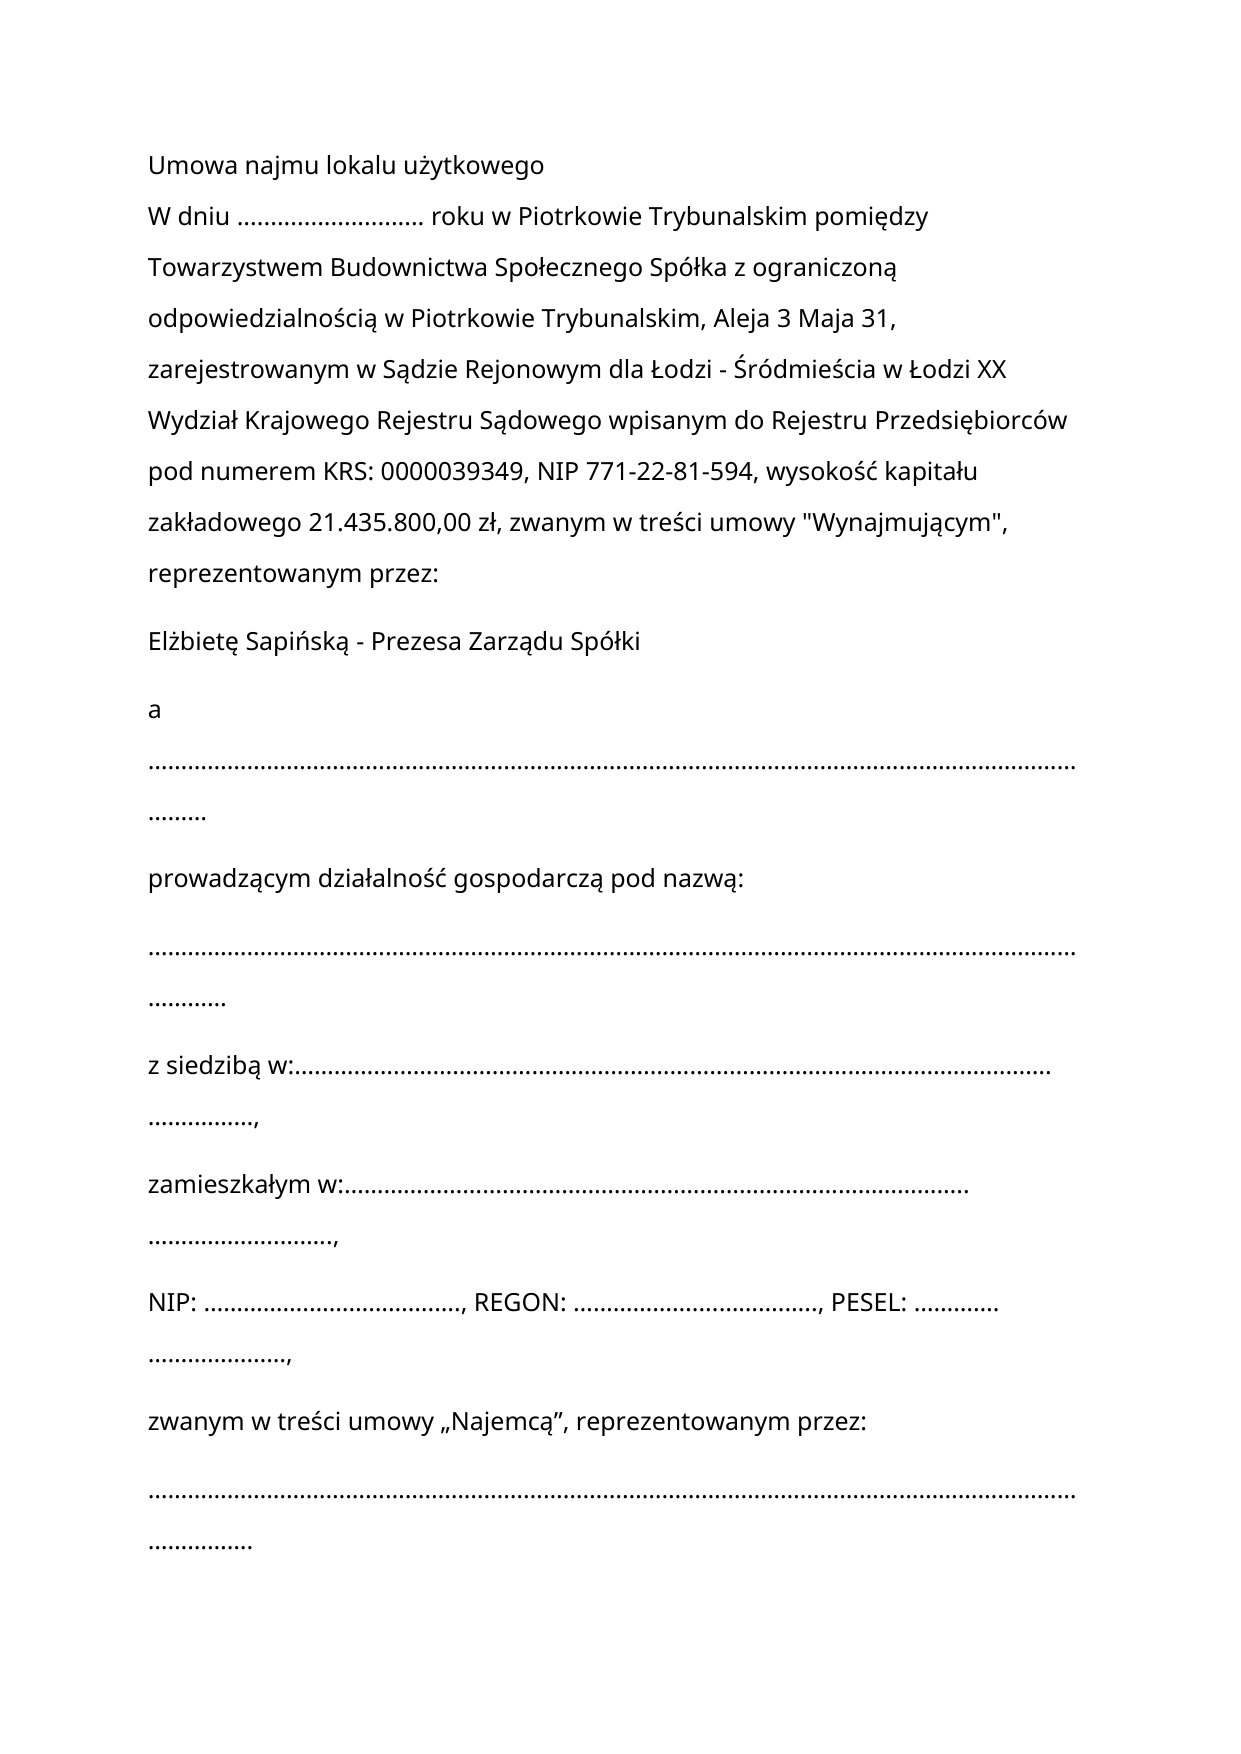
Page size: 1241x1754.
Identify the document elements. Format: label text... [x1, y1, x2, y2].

text zamieszkałym w:…………………………………………………………………………………..………………..…….., [148, 1166, 1093, 1251]
text Elżbietę Sapińską - Prezesa Zarządu Spółki [148, 624, 1093, 658]
text …………………………………………………………………………………………………………………………………………. [148, 1472, 1093, 1557]
text NIP: …………….……………….…., REGON: ………………....……….….., PESEL: ………….…………………, [148, 1285, 1093, 1370]
text a …………………………………………………………………………………………………………………………………… [148, 691, 1093, 827]
text W dniu ............................ roku w Piotrkowie Trybunalskim pomiędzy Towarzystwem Budownictwa Społecznego Spółka z ograniczoną odpowiedzialnością w Piotrkowie Trybunalskim, Aleja 3 Maja 31, zarejestrowanym w Sądzie Rejonowym dla Łodzi - Śródmieścia w Łodzi XX Wydział Krajowego Rejestru Sądowego wpisanym do Rejestru Przedsiębiorców pod numerem KRS: 0000039349, NIP 771-22-81-594, wysokość kapitału zakładowego 21.435.800,00 zł, zwanym w treści umowy "Wynajmującym", reprezentowanym przez: [148, 199, 1093, 590]
text ……………………………………………………………………………………………………………………………………… [148, 929, 1093, 1014]
text prowadzącym działalność gospodarczą pod nazwą: [148, 861, 1093, 895]
text zwanym w treści umowy „Najemcą”, reprezentowanym przez: [148, 1404, 1093, 1438]
text z siedzibą w:…………………………………………………………………………………………………….…….………, [148, 1048, 1093, 1133]
subtitle Umowa najmu lokalu użytkowego [148, 148, 1093, 182]
